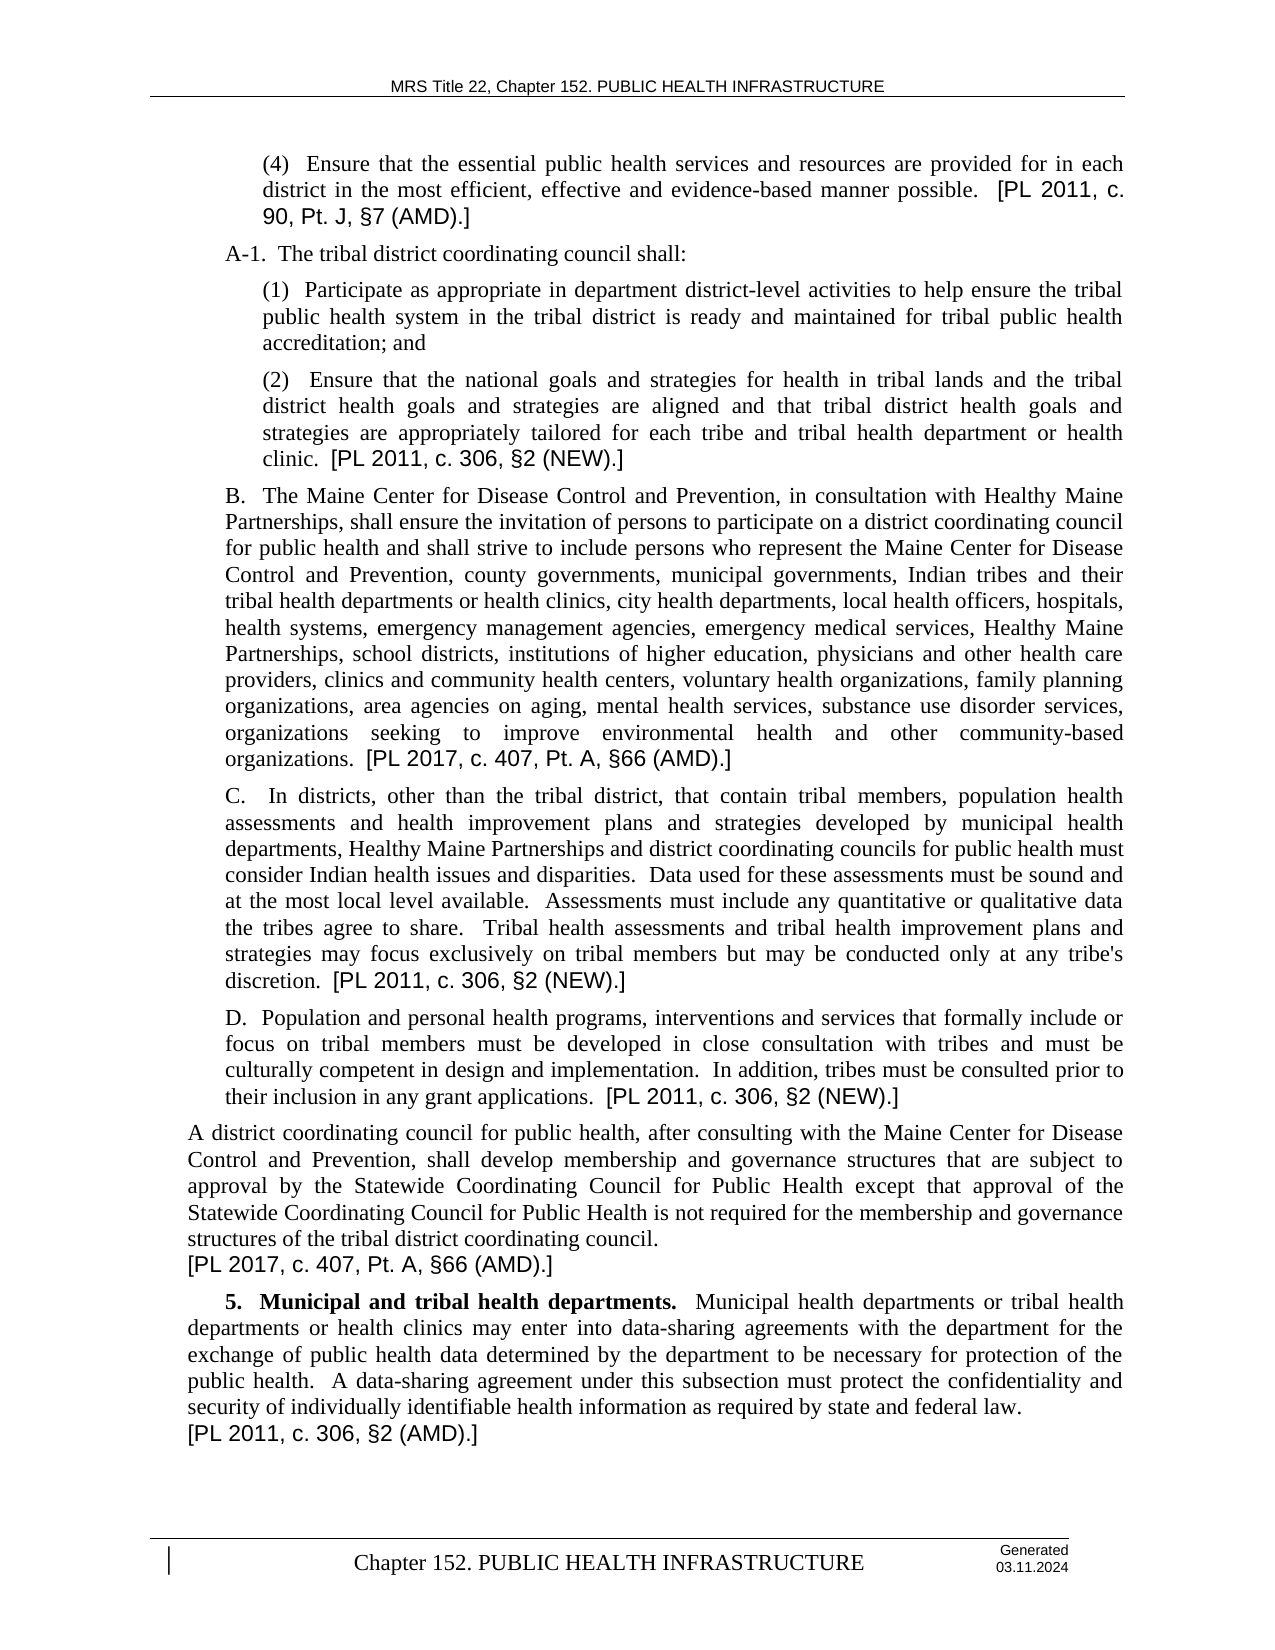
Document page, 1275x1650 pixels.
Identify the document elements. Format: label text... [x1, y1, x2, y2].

text A-1. The tribal district coordinating council shall: [225, 239, 1125, 266]
text A district coordinating council for public health, after consulting with the Maine Center for Disease Control and Prevention, shall develop membership and governance structures that are subject to approval by the Statewide Coordinating Council for Public Health except that approval of the Statewide Coordinating Council for Public Health is not required for the membership and governance structures of the tribal district coordinating council. [187, 1119, 1125, 1251]
text [PL 2011, c. 306, §2 (AMD).] [187, 1420, 1125, 1446]
text (4) Ensure that the essential public health services and resources are provided for in each district in the most efficient, effective and evidence-based manner possible. [PL 2011, c. 90, Pt. J, §7 (AMD).] [262, 150, 1125, 229]
text [PL 2017, c. 407, Pt. A, §66 (AMD).] [187, 1251, 1125, 1278]
text (1) Participate as appropriate in department district-level activities to help ensure the tribal public health system in the tribal district is ready and maintained for tribal public health accreditation; and [262, 276, 1125, 355]
text D. Population and personal health programs, interventions and services that formally include or focus on tribal members must be developed in close consultation with tribes and must be culturally competent in design and implementation. In addition, tribes must be consulted prior to their inclusion in any grant applications. [PL 2011, c. 306, §2 (NEW).] [225, 1003, 1125, 1109]
text B. The Maine Center for Disease Control and Prevention, in consultation with Healthy Maine Partnerships, shall ensure the invitation of persons to participate on a district coordinating council for public health and shall strive to include persons who represent the Maine Center for Disease Control and Prevention, county governments, municipal governments, Indian tribes and their tribal health departments or health clinics, city health departments, local health officers, hospitals, health systems, emergency management agencies, emergency medical services, Healthy Maine Partnerships, school districts, institutions of higher education, physicians and other health care providers, clinics and community health centers, voluntary health organizations, family planning organizations, area agencies on aging, mental health services, substance use disorder services, organizations seeking to improve environmental health and other community-based organizations. [PL 2017, c. 407, Pt. A, §66 (AMD).] [225, 482, 1125, 772]
text (2) Ensure that the national goals and strategies for health in tribal lands and the tribal district health goals and strategies are aligned and that tribal district health goals and strategies are appropriately tailored for each tribe and tribal health department or health clinic. [PL 2011, c. 306, §2 (NEW).] [262, 366, 1125, 471]
text C. In districts, other than the tribal district, that contain tribal members, population health assessments and health improvement plans and strategies developed by municipal health departments, Healthy Maine Partnerships and district coordinating councils for public health must consider Indian health issues and disparities. Data used for these assessments must be sound and at the most local level available. Assessments must include any quantitative or qualitative data the tribes agree to share. Tribal health assessments and tribal health improvement plans and strategies may focus exclusively on tribal members but may be conducted only at any tribe's discretion. [PL 2011, c. 306, §2 (NEW).] [225, 782, 1125, 993]
text 5. Municipal and tribal health departments. Municipal health departments or tribal health departments or health clinics may enter into data-sharing agreements with the department for the exchange of public health data determined by the department to be necessary for protection of the public health. A data-sharing agreement under this subsection must protect the confidentiality and security of individually identifiable health information as required by state and federal law. [187, 1288, 1125, 1420]
